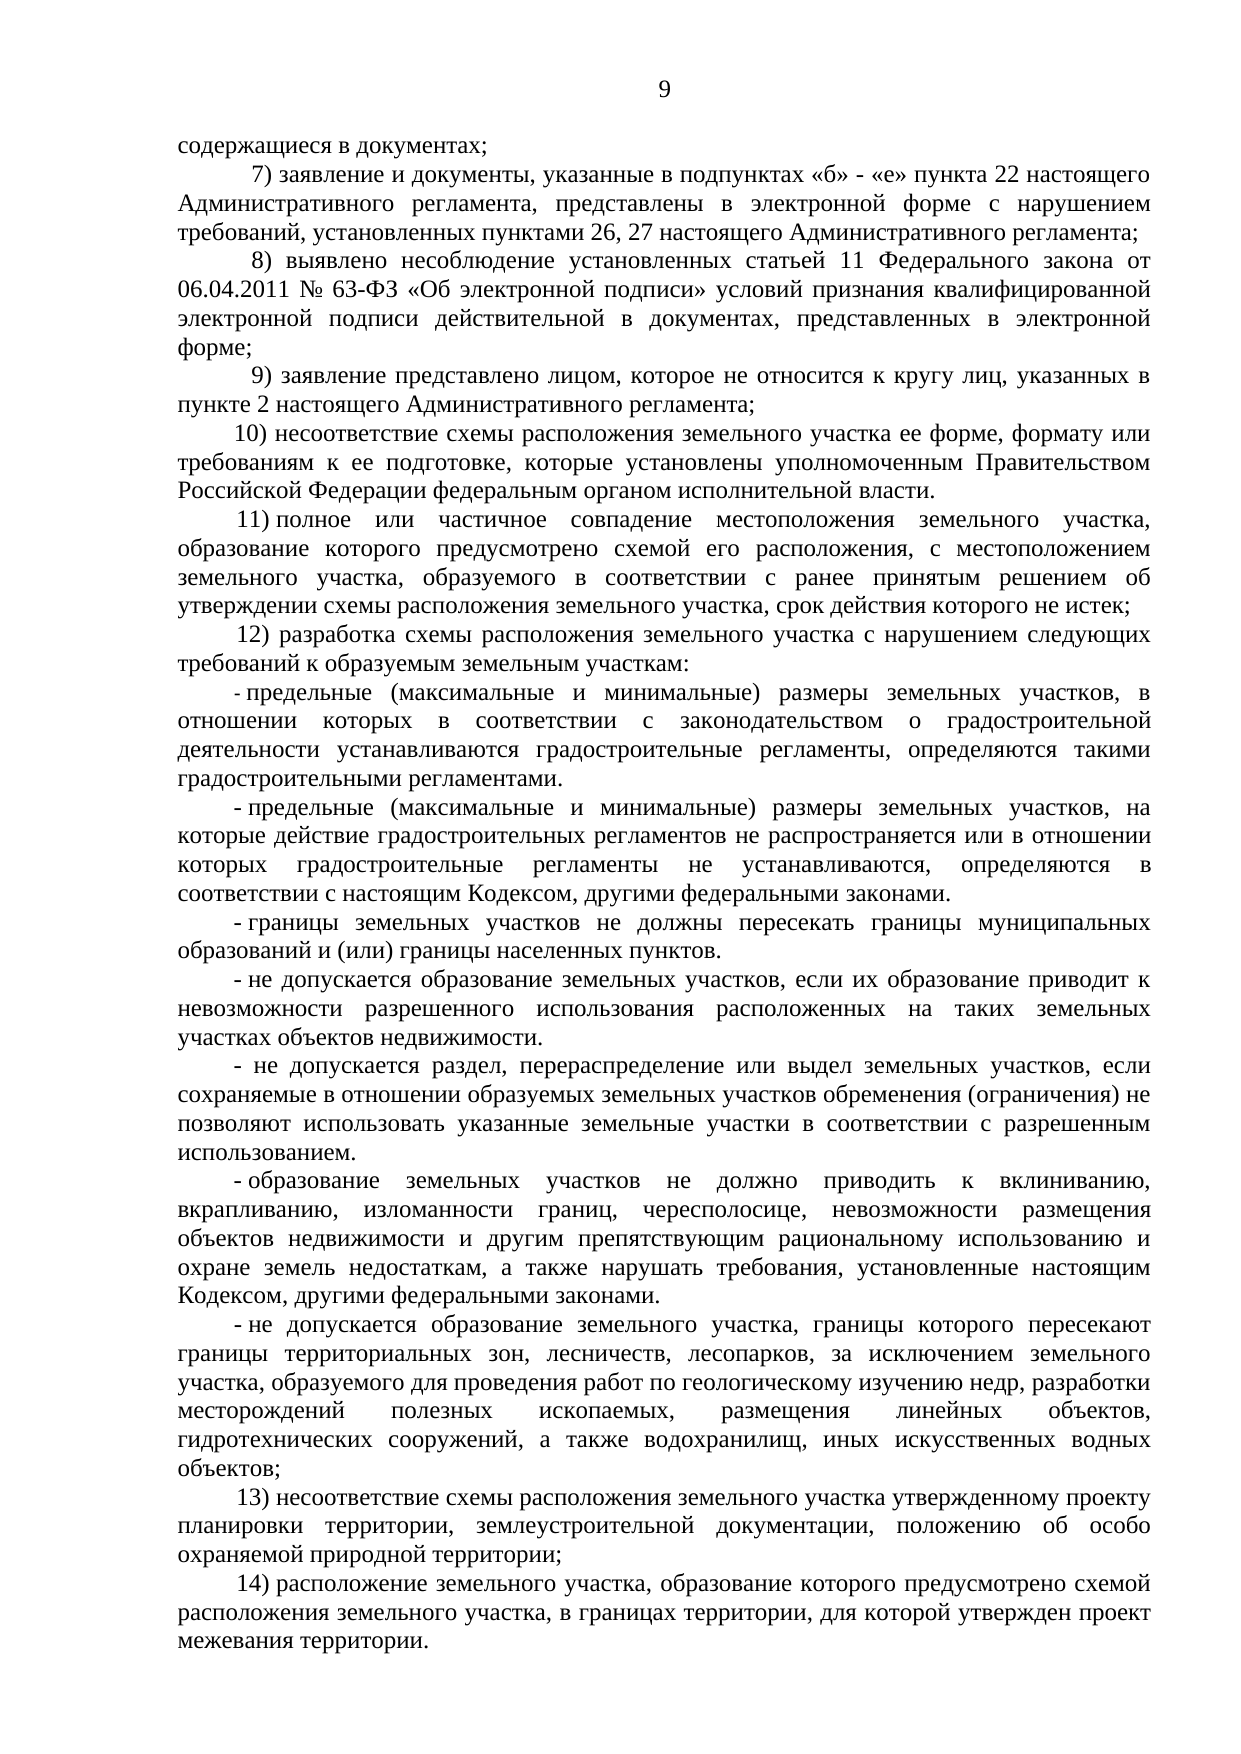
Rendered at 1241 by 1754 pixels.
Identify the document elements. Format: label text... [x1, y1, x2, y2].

text 9) заявление представлено лицом, которое не относится к кругу лиц, указанных в пункте 2 настоящего Административного регламента; [177, 361, 1152, 418]
text 12) разработка схемы расположения земельного участка с нарушением следующих требований к образуемым земельным участкам: [177, 619, 1152, 677]
text - границы земельных участков не должны пересекать границы муниципальных образований и (или) границы населенных пунктов. [177, 907, 1152, 964]
text - образование земельных участков не должно приводить к вклиниванию, вкрапливанию, изломанности границ, чересполосице, невозможности размещения объектов недвижимости и другим препятствующим рациональному использованию и охране земель недостаткам, а также нарушать требования, установленные настоящим Кодексом, другими федеральными законами. [177, 1166, 1152, 1309]
text 11) полное или частичное совпадение местоположения земельного участка, образование которого предусмотрено схемой его расположения, с местоположением земельного участка, образуемого в соответствии с ранее принятым решением об утверждении схемы расположения земельного участка, срок действия которого не истек; [177, 504, 1152, 619]
text 8) выявлено несоблюдение установленных статьей 11 Федерального закона от 06.04.2011 № 63-ФЗ «Об электронной подписи» условий признания квалифицированной электронной подписи действительной в документах, представленных в электронной форме; [177, 246, 1152, 361]
text - не допускается образование земельного участка, границы которого пересекают границы территориальных зон, лесничеств, лесопарков, за исключением земельного участка, образуемого для проведения работ по геологическому изучению недр, разработки месторождений полезных ископаемых, размещения линейных объектов, гидротехнических сооружений, а также водохранилищ, иных искусственных водных объектов; [177, 1309, 1152, 1482]
text 7) заявление и документы, указанные в подпунктах «б» - «е» пункта 22 настоящего Административного регламента, представлены в электронной форме с нарушением требований, установленных пунктами 26, 27 настоящего Административного регламента; [177, 159, 1152, 246]
text - не допускается раздел, перераспределение или выдел земельных участков, если сохраняемые в отношении образуемых земельных участков обременения (ограничения) не позволяют использовать указанные земельные участки в соответствии с разрешенным использованием. [177, 1051, 1152, 1166]
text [177, 131, 1152, 159]
text 13) несоответствие схемы расположения земельного участка утвержденному проекту планировки территории, землеустроительной документации, положению об особо охраняемой природной территории; [177, 1482, 1152, 1568]
text - не допускается образование земельных участков, если их образование приводит к невозможности разрешенного использования расположенных на таких земельных участках объектов недвижимости. [177, 964, 1152, 1051]
text - предельные (максимальные и минимальные) размеры земельных участков, на которые действие градостроительных регламентов не распространяется или в отношении которых градостроительные регламенты не устанавливаются, определяются в соответствии с настоящим Кодексом, другими федеральными законами. [177, 792, 1152, 907]
text - предельные (максимальные и минимальные) размеры земельных участков, в отношении которых в соответствии с законодательством о градостроительной деятельности устанавливаются градостроительные регламенты, определяются такими градостроительными регламентами. [177, 677, 1152, 792]
text 10) несоответствие схемы расположения земельного участка ее форме, формату или требованиям к ее подготовке, которые установлены уполномоченным Правительством Российской Федерации федеральным органом исполнительной власти. [177, 418, 1152, 504]
text 14) расположение земельного участка, образование которого предусмотрено схемой расположения земельного участка, в границах территории, для которой утвержден проект межевания территории. [177, 1568, 1152, 1654]
